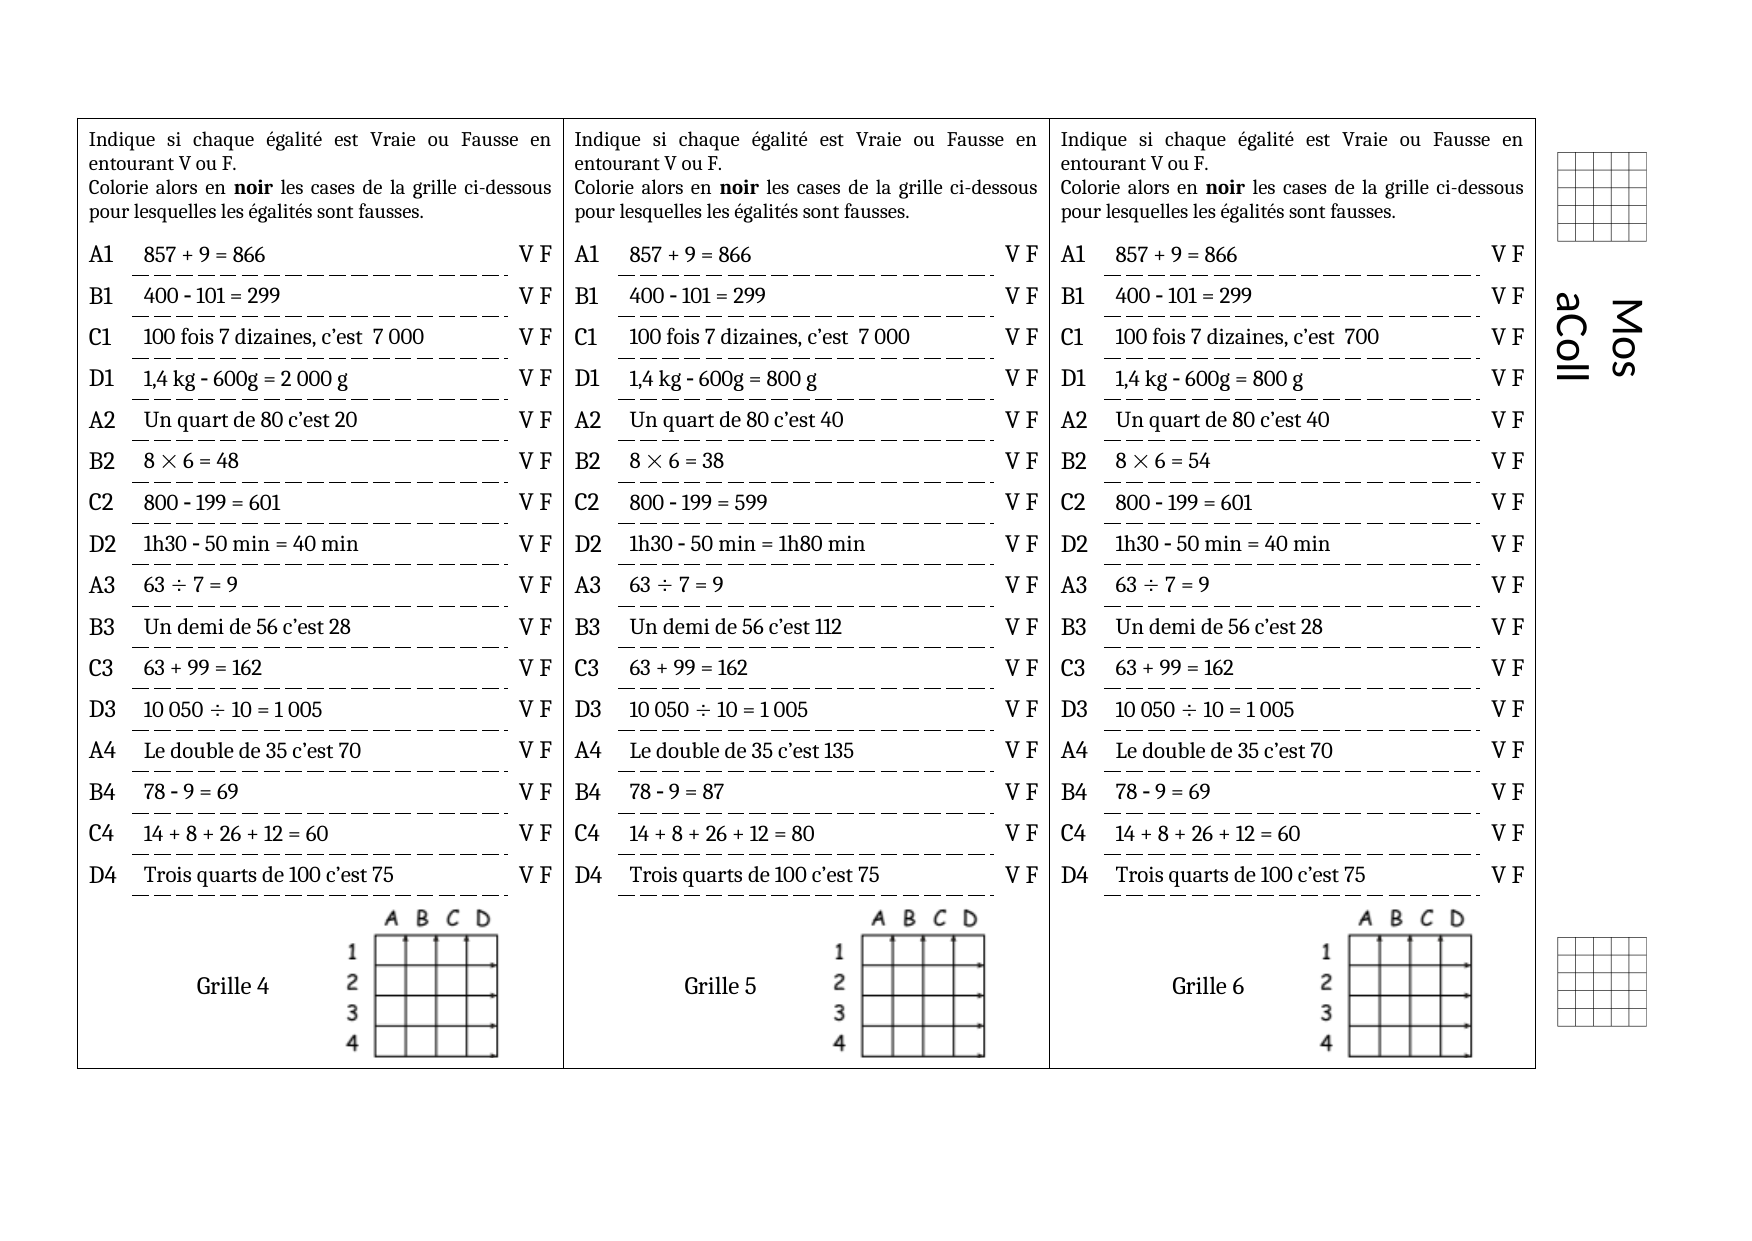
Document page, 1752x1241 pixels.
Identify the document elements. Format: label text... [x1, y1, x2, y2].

table_cell D1 [1050, 358, 1104, 399]
table_cell Grille 6 [1050, 895, 1255, 1068]
table_cell V F [994, 523, 1049, 564]
table_cell Le double de 35 c’est 135 [618, 730, 994, 771]
table_cell V F [994, 688, 1049, 730]
table_cell A3 [78, 564, 132, 606]
table_cell MosaColla 4 x 4 ……………………………………...………………………………………………..…………….. [1536, 275, 1669, 895]
table_cell A1 [1050, 234, 1104, 275]
table_cell V F [994, 813, 1049, 854]
table_cell [281, 895, 563, 1068]
table_cell V F [994, 234, 1049, 275]
table_cell V F [994, 771, 1049, 812]
table_cell C2 [1050, 482, 1104, 523]
table_cell Le double de 35 c’est 70 [1104, 730, 1480, 771]
table_cell C1 [78, 316, 132, 357]
table_cell C3 [1050, 647, 1104, 688]
table_cell V F [508, 771, 563, 812]
table_cell Trois quarts de 100 c’est 75 [132, 854, 508, 895]
table_cell Un quart de 80 c’est 20 [132, 399, 508, 440]
table_cell 63 7 = 9 [132, 564, 508, 606]
table_cell A4 [78, 730, 132, 771]
table_cell Un demi de 56 c’est 28 [1104, 606, 1480, 647]
table_cell 1h30 50 min = 40 min [132, 523, 508, 564]
table_cell V F [1480, 564, 1535, 606]
table_header Indique si chaque égalité est Vraie ou Fausse en entourant V ou F. Colorie alors en noir les cases de la grille ci-dessous pour lesquelles les égalités sont fausses. [1050, 119, 1535, 233]
table_cell C3 [564, 647, 618, 688]
table_cell B1 [78, 275, 132, 316]
table_cell A1 [564, 234, 618, 275]
table_cell D1 [564, 358, 618, 399]
table_cell 10 050 10 = 1 005 [132, 688, 508, 730]
table_cell D4 [564, 854, 618, 895]
table_cell V F [508, 440, 563, 482]
table_cell V F [508, 482, 563, 523]
table_cell D3 [564, 688, 618, 730]
table_cell [1536, 895, 1669, 1068]
table_cell V F [508, 813, 563, 854]
table_cell A3 [564, 564, 618, 606]
table_header Indique si chaque égalité est Vraie ou Fausse en entourant V ou F. Colorie alors en noir les cases de la grille ci-dessous pour lesquelles les égalités sont fausses. [78, 119, 563, 233]
table_cell D2 [564, 523, 618, 564]
table_cell V F [508, 606, 563, 647]
table_cell C1 [1050, 316, 1104, 357]
table_cell 400 101 = 299 [132, 275, 508, 316]
table_cell [1255, 895, 1535, 1068]
table_cell V F [994, 440, 1049, 482]
table_cell Le double de 35 c’est 70 [132, 730, 508, 771]
table_cell C2 [78, 482, 132, 523]
table_cell 400 101 = 299 [618, 275, 994, 316]
table_cell Un quart de 80 c’est 40 [1104, 399, 1480, 440]
table_cell 1h30 50 min = 1h80 min [618, 523, 994, 564]
table_cell C4 [564, 813, 618, 854]
table_cell V F [508, 234, 563, 275]
table_cell 8 6 = 54 [1104, 440, 1480, 482]
table_cell V F [508, 399, 563, 440]
table_cell Un demi de 56 c’est 112 [618, 606, 994, 647]
table_cell V F [508, 854, 563, 895]
table_cell V F [508, 523, 563, 564]
table_cell V F [994, 399, 1049, 440]
table_cell C4 [1050, 813, 1104, 854]
table_cell 14 + 8 + 26 + 12 = 80 [618, 813, 994, 854]
table_cell 100 fois 7 dizaines, c’est 7 000 [132, 316, 508, 357]
table_cell B2 [564, 440, 618, 482]
table_cell B3 [564, 606, 618, 647]
table_cell V F [508, 647, 563, 688]
table_cell 800 199 = 601 [132, 482, 508, 523]
table_cell C1 [564, 316, 618, 357]
table_cell 400 101 = 299 [1104, 275, 1480, 316]
table_cell V F [508, 316, 563, 357]
table_cell Grille 5 [564, 895, 768, 1068]
table_cell 800 199 = 599 [618, 482, 994, 523]
table_cell B1 [1050, 275, 1104, 316]
table_cell Un quart de 80 c’est 40 [618, 399, 994, 440]
table_cell B4 [564, 771, 618, 812]
table_cell A4 [1050, 730, 1104, 771]
table_cell 857 + 9 = 866 [132, 234, 508, 275]
table_cell 1,4 kg 600g = 2 000 g [132, 358, 508, 399]
table_cell 63 7 = 9 [618, 564, 994, 606]
table_cell B3 [1050, 606, 1104, 647]
table_cell V F [1480, 275, 1535, 316]
table_cell D2 [78, 523, 132, 564]
table_cell D3 [1050, 688, 1104, 730]
table_cell V F [1480, 771, 1535, 812]
picture [1557, 151, 1647, 242]
table_cell V F [1480, 730, 1535, 771]
table_cell 8 6 = 38 [618, 440, 994, 482]
table_cell D2 [1050, 523, 1104, 564]
table_cell C3 [78, 647, 132, 688]
table_cell V F [508, 275, 563, 316]
table_cell V F [1480, 440, 1535, 482]
table_cell C4 [78, 813, 132, 854]
table_cell V F [994, 854, 1049, 895]
table_cell V F [994, 275, 1049, 316]
table_cell D4 [78, 854, 132, 895]
table_cell V F [1480, 688, 1535, 730]
table_cell B4 [78, 771, 132, 812]
table_cell 100 fois 7 dizaines, c’est 700 [1104, 316, 1480, 357]
table_cell C2 [564, 482, 618, 523]
table_cell 63 + 99 = 162 [618, 647, 994, 688]
table_cell 78 9 = 69 [1104, 771, 1480, 812]
table_cell A1 [78, 234, 132, 275]
table_cell D3 [78, 688, 132, 730]
picture [1557, 936, 1647, 1027]
table_cell D4 [1050, 854, 1104, 895]
table_cell 63 7 = 9 [1104, 564, 1480, 606]
table_cell V F [508, 358, 563, 399]
table_header Indique si chaque égalité est Vraie ou Fausse en entourant V ou F. Colorie alors en noir les cases de la grille ci-dessous pour lesquelles les égalités sont fausses. [564, 119, 1049, 233]
table_cell V F [1480, 482, 1535, 523]
table_cell V F [508, 688, 563, 730]
table_cell V F [1480, 606, 1535, 647]
table_cell B2 [1050, 440, 1104, 482]
table_cell 1h30 50 min = 40 min [1104, 523, 1480, 564]
table_cell B4 [1050, 771, 1104, 812]
table_cell 10 050 10 = 1 005 [1104, 688, 1480, 730]
table_cell [768, 895, 1049, 1068]
table_cell V F [994, 482, 1049, 523]
table_cell V F [1480, 813, 1535, 854]
table_cell 14 + 8 + 26 + 12 = 60 [1104, 813, 1480, 854]
table_cell Trois quarts de 100 c’est 75 [1104, 854, 1480, 895]
table_cell V F [1480, 399, 1535, 440]
table_cell A2 [1050, 399, 1104, 440]
table_cell B1 [564, 275, 618, 316]
table_cell V F [994, 316, 1049, 357]
table_cell 63 + 99 = 162 [1104, 647, 1480, 688]
table_cell V F [994, 647, 1049, 688]
table_cell Trois quarts de 100 c’est 75 [618, 854, 994, 895]
table_cell 1,4 kg 600g = 800 g [1104, 358, 1480, 399]
table_cell 1,4 kg 600g = 800 g [618, 358, 994, 399]
table_cell A2 [78, 399, 132, 440]
table_cell 8 6 = 48 [132, 440, 508, 482]
table_cell V F [508, 730, 563, 771]
table_cell V F [994, 730, 1049, 771]
table_cell A2 [564, 399, 618, 440]
table_cell 800 199 = 601 [1104, 482, 1480, 523]
table_cell V F [1480, 647, 1535, 688]
table_cell 100 fois 7 dizaines, c’est 7 000 [618, 316, 994, 357]
table_cell B3 [78, 606, 132, 647]
table_cell Un demi de 56 c’est 28 [132, 606, 508, 647]
table_cell B2 [78, 440, 132, 482]
table_cell Grille 4 [78, 895, 281, 1068]
table_cell A4 [564, 730, 618, 771]
table_cell V F [1480, 234, 1535, 275]
table_cell V F [994, 564, 1049, 606]
table_cell V F [1480, 523, 1535, 564]
table_cell 78 9 = 69 [132, 771, 508, 812]
table_header [1536, 118, 1669, 275]
table_cell 14 + 8 + 26 + 12 = 60 [132, 813, 508, 854]
table_cell V F [994, 358, 1049, 399]
table_cell 63 + 99 = 162 [132, 647, 508, 688]
table_cell 10 050 10 = 1 005 [618, 688, 994, 730]
table_cell V F [994, 606, 1049, 647]
table_cell 857 + 9 = 866 [618, 234, 994, 275]
table_cell V F [1480, 358, 1535, 399]
table_cell V F [1480, 316, 1535, 357]
table_cell A3 [1050, 564, 1104, 606]
table_cell 857 + 9 = 866 [1104, 234, 1480, 275]
table_cell V F [508, 564, 563, 606]
table_cell D1 [78, 358, 132, 399]
table_cell 78 9 = 87 [618, 771, 994, 812]
table_cell V F [1480, 854, 1535, 895]
